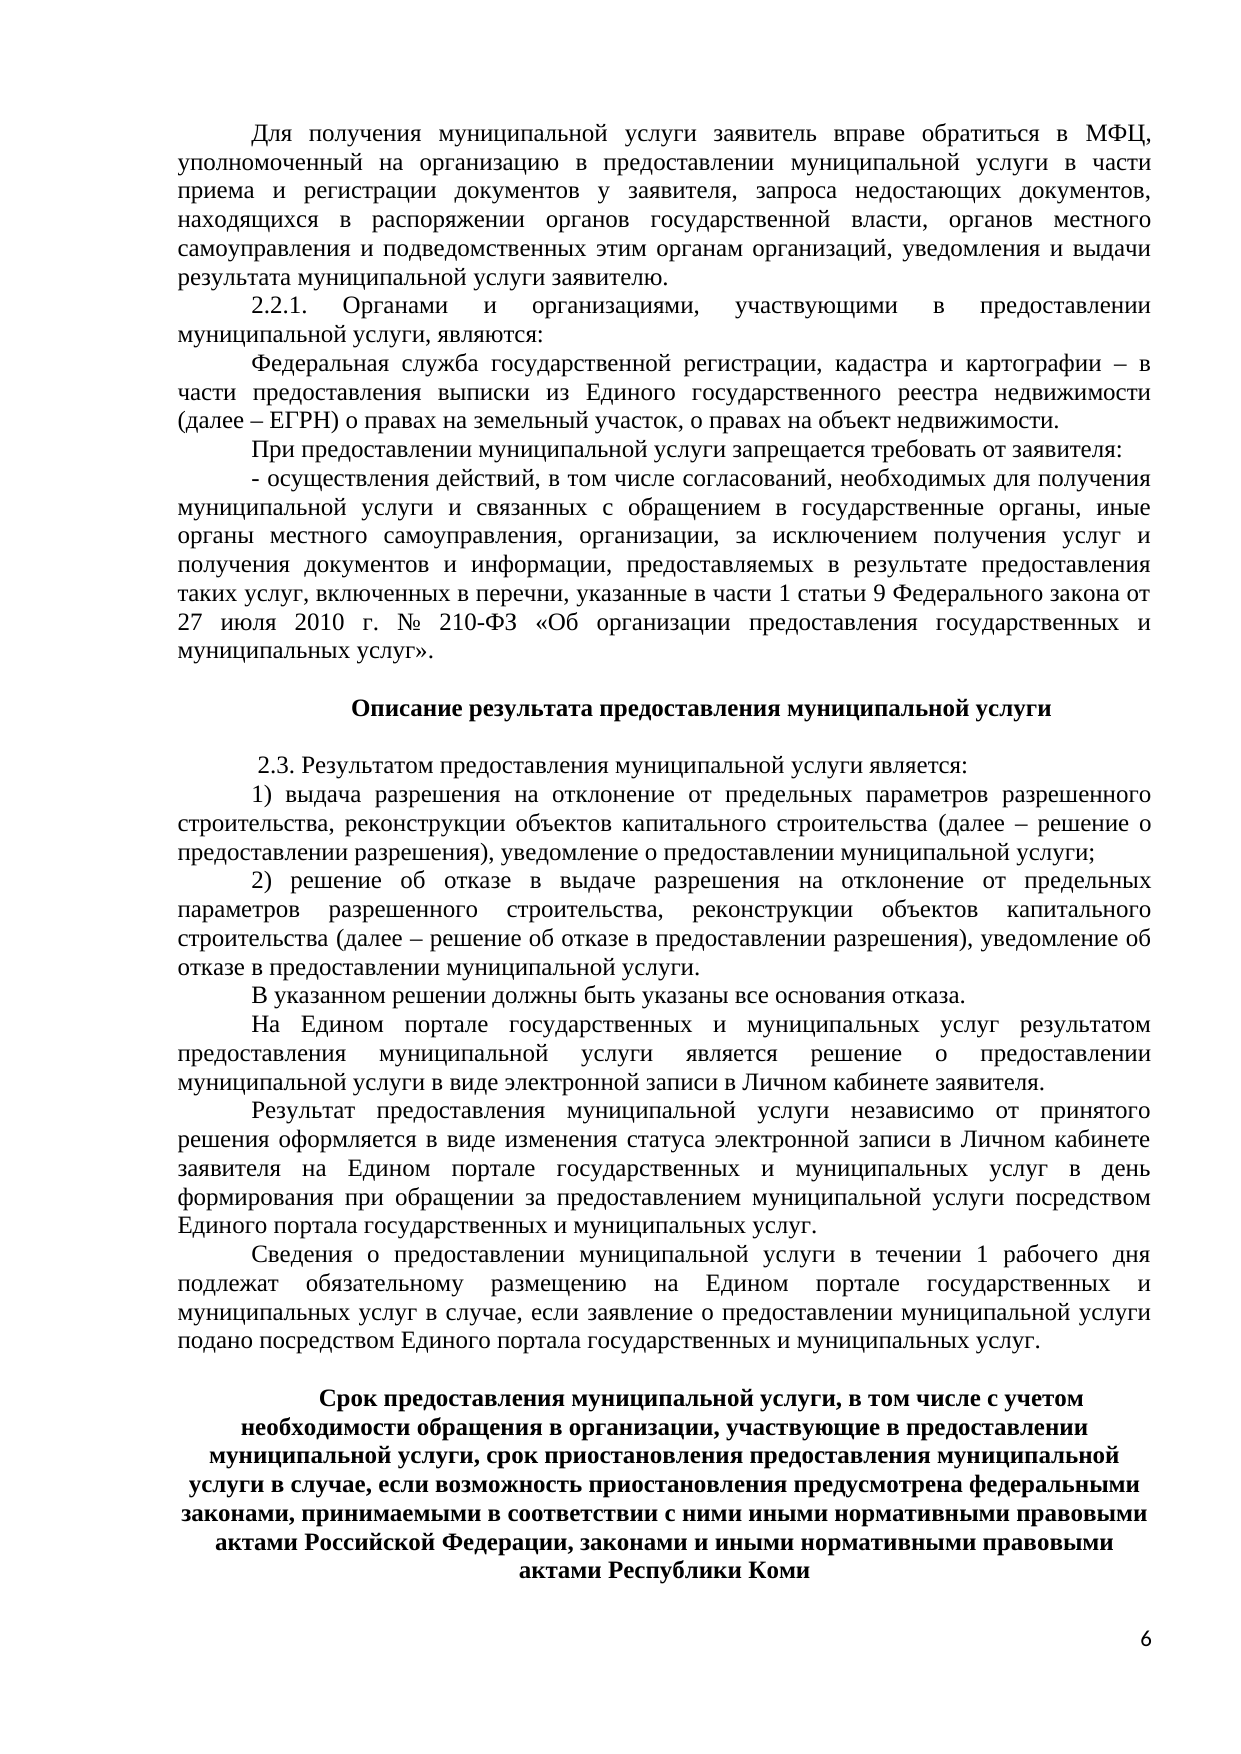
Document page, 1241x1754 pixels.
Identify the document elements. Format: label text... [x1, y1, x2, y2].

text Сведения о предоставлении муниципальной услуги в течении 1 рабочего дня подлежат обязательному размещению на Едином портале государственных и муниципальных услуг в случае, если заявление о предоставлении муниципальной услуги подано посредством Единого портала государственных и муниципальных услуг. [177, 1239, 1152, 1354]
text 2) решение об отказе в выдаче разрешения на отклонение от предельных параметров разрешенного строительства, реконструкции объектов капитального строительства (далее – решение об отказе в предоставлении разрешения), уведомление об отказе в предоставлении муниципальной услуги. [177, 866, 1152, 981]
text 1) выдача разрешения на отклонение от предельных параметров разрешенного строительства, реконструкции объектов капитального строительства (далее – решение о предоставлении разрешения), уведомление о предоставлении муниципальной услуги; [177, 779, 1152, 866]
text В указанном решении должны быть указаны все основания отказа. [177, 981, 1152, 1009]
text 2.3. Результатом предоставления муниципальной услуги является: [177, 751, 1152, 779]
text Для получения муниципальной услуги заявитель вправе обратиться в МФЦ, уполномоченный на организацию в предоставлении муниципальной услуги в части приема и регистрации документов у заявителя, запроса недостающих документов, находящихся в распоряжении органов государственной власти, органов местного самоуправления и подведомственных этим органам организаций, уведомления и выдачи результата муниципальной услуги заявителю. [177, 118, 1152, 291]
text Федеральная служба государственной регистрации, кадастра и картографии – в части предоставления выписки из Единого государственного реестра недвижимости (далее – ЕГРН) о правах на земельный участок, о правах на объект недвижимости. [177, 348, 1152, 434]
text Результат предоставления муниципальной услуги независимо от принятого решения оформляется в виде изменения статуса электронной записи в Личном кабинете заявителя на Едином портале государственных и муниципальных услуг в день формирования при обращении за предоставлением муниципальной услуги посредством Единого портала государственных и муниципальных услуг. [177, 1096, 1152, 1239]
text Описание результата предоставления муниципальной услуги [177, 693, 1152, 722]
text 2.2.1. Органами и организациями, участвующими в предоставлении муниципальной услуги, являются: [177, 291, 1152, 348]
text Срок предоставления муниципальной услуги, в том числе с учетом необходимости обращения в организации, участвующие в предоставлении муниципальной услуги, срок приостановления предоставления муниципальной услуги в случае, если возможность приостановления предусмотрена федеральными законами, принимаемыми в соответствии с ними иными нормативными правовыми актами Российской Федерации, законами и иными нормативными правовыми актами Республики Коми [177, 1383, 1152, 1584]
text При предоставлении муниципальной услуги запрещается требовать от заявителя: [177, 434, 1152, 463]
text На Едином портале государственных и муниципальных услуг результатом предоставления муниципальной услуги является решение о предоставлении муниципальной услуги в виде электронной записи в Личном кабинете заявителя. [177, 1009, 1152, 1096]
text - осуществления действий, в том числе согласований, необходимых для получения муниципальной услуги и связанных с обращением в государственные органы, иные органы местного самоуправления, организации, за исключением получения услуг и получения документов и информации, предоставляемых в результате предоставления таких услуг, включенных в перечни, указанные в части 1 статьи 9 Федерального закона от 27 июля 2010 г. № 210-ФЗ «Об организации предоставления государственных и муниципальных услуг». [177, 463, 1152, 664]
